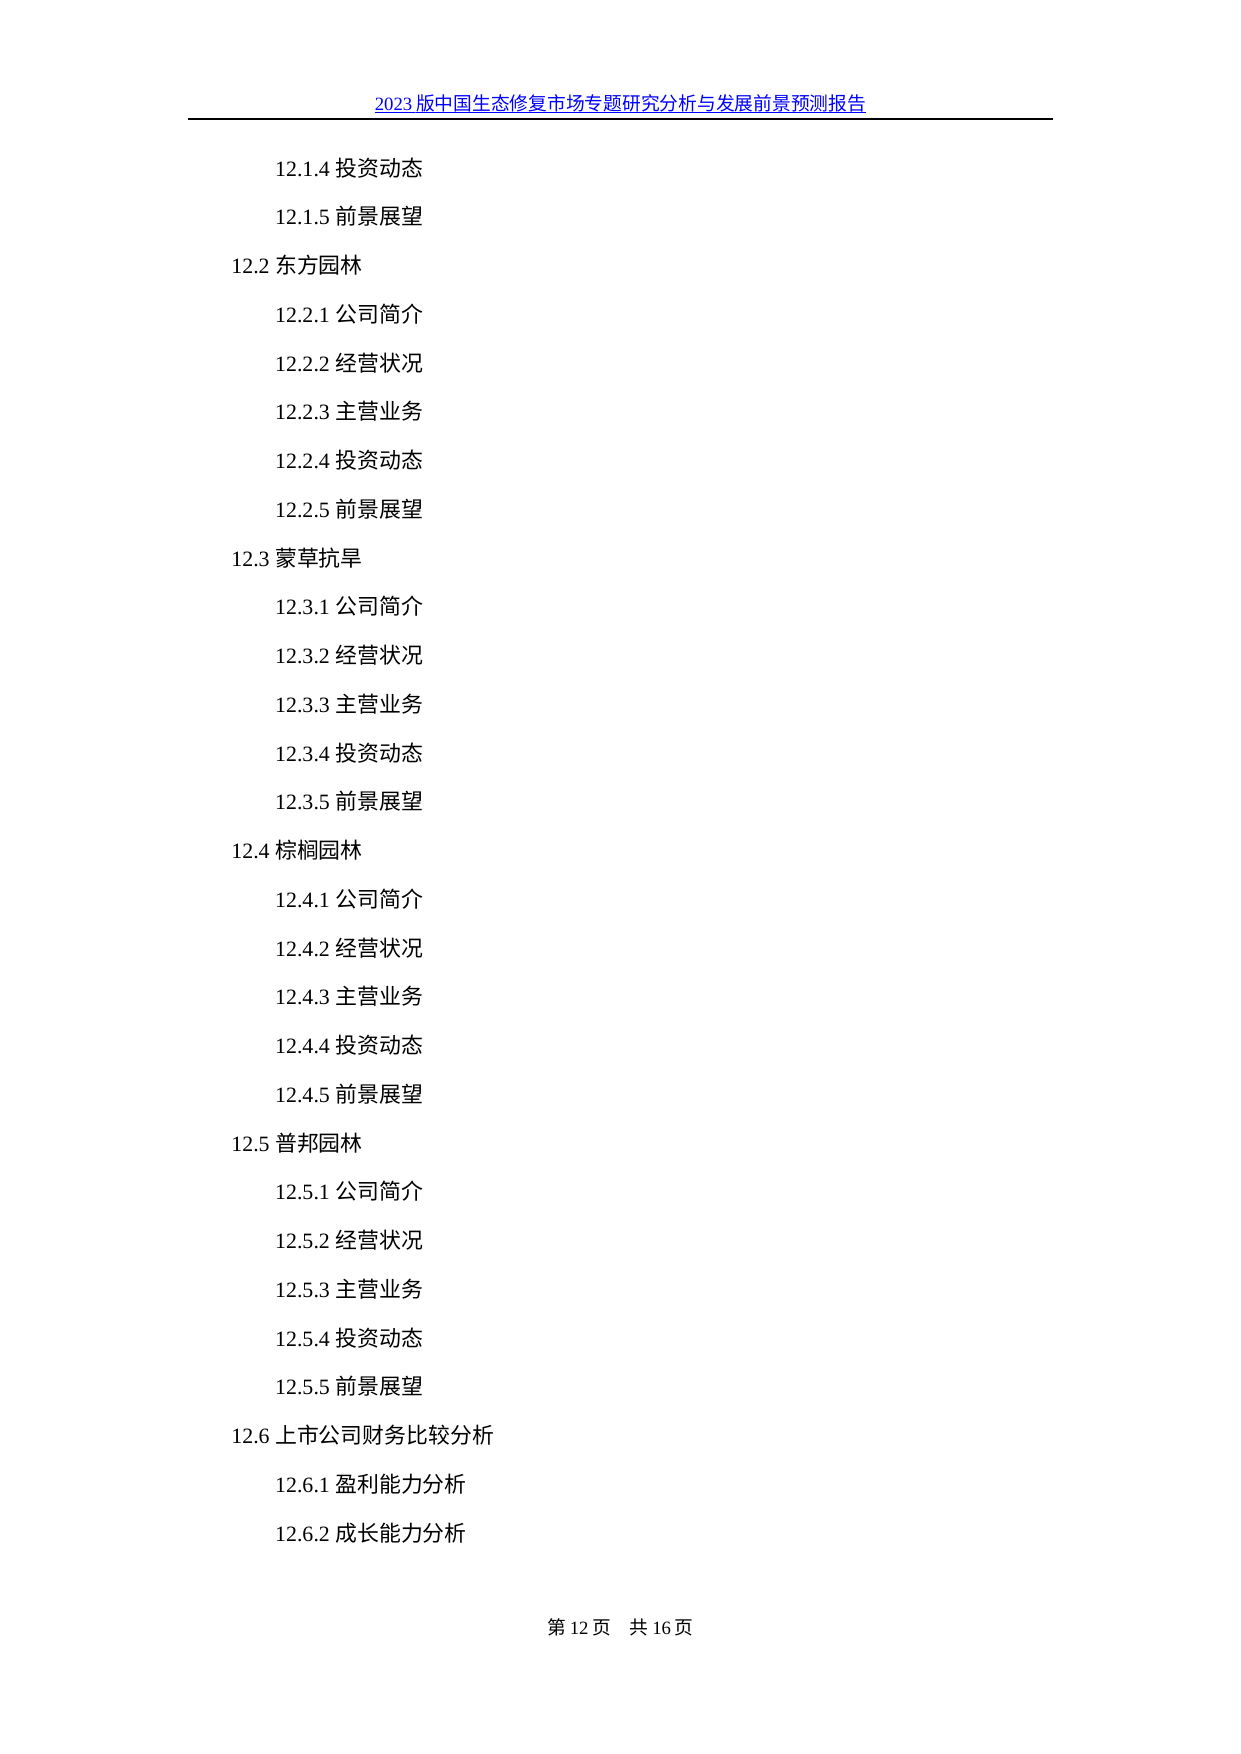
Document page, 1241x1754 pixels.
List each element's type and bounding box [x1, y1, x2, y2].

text [187, 150, 1053, 1548]
